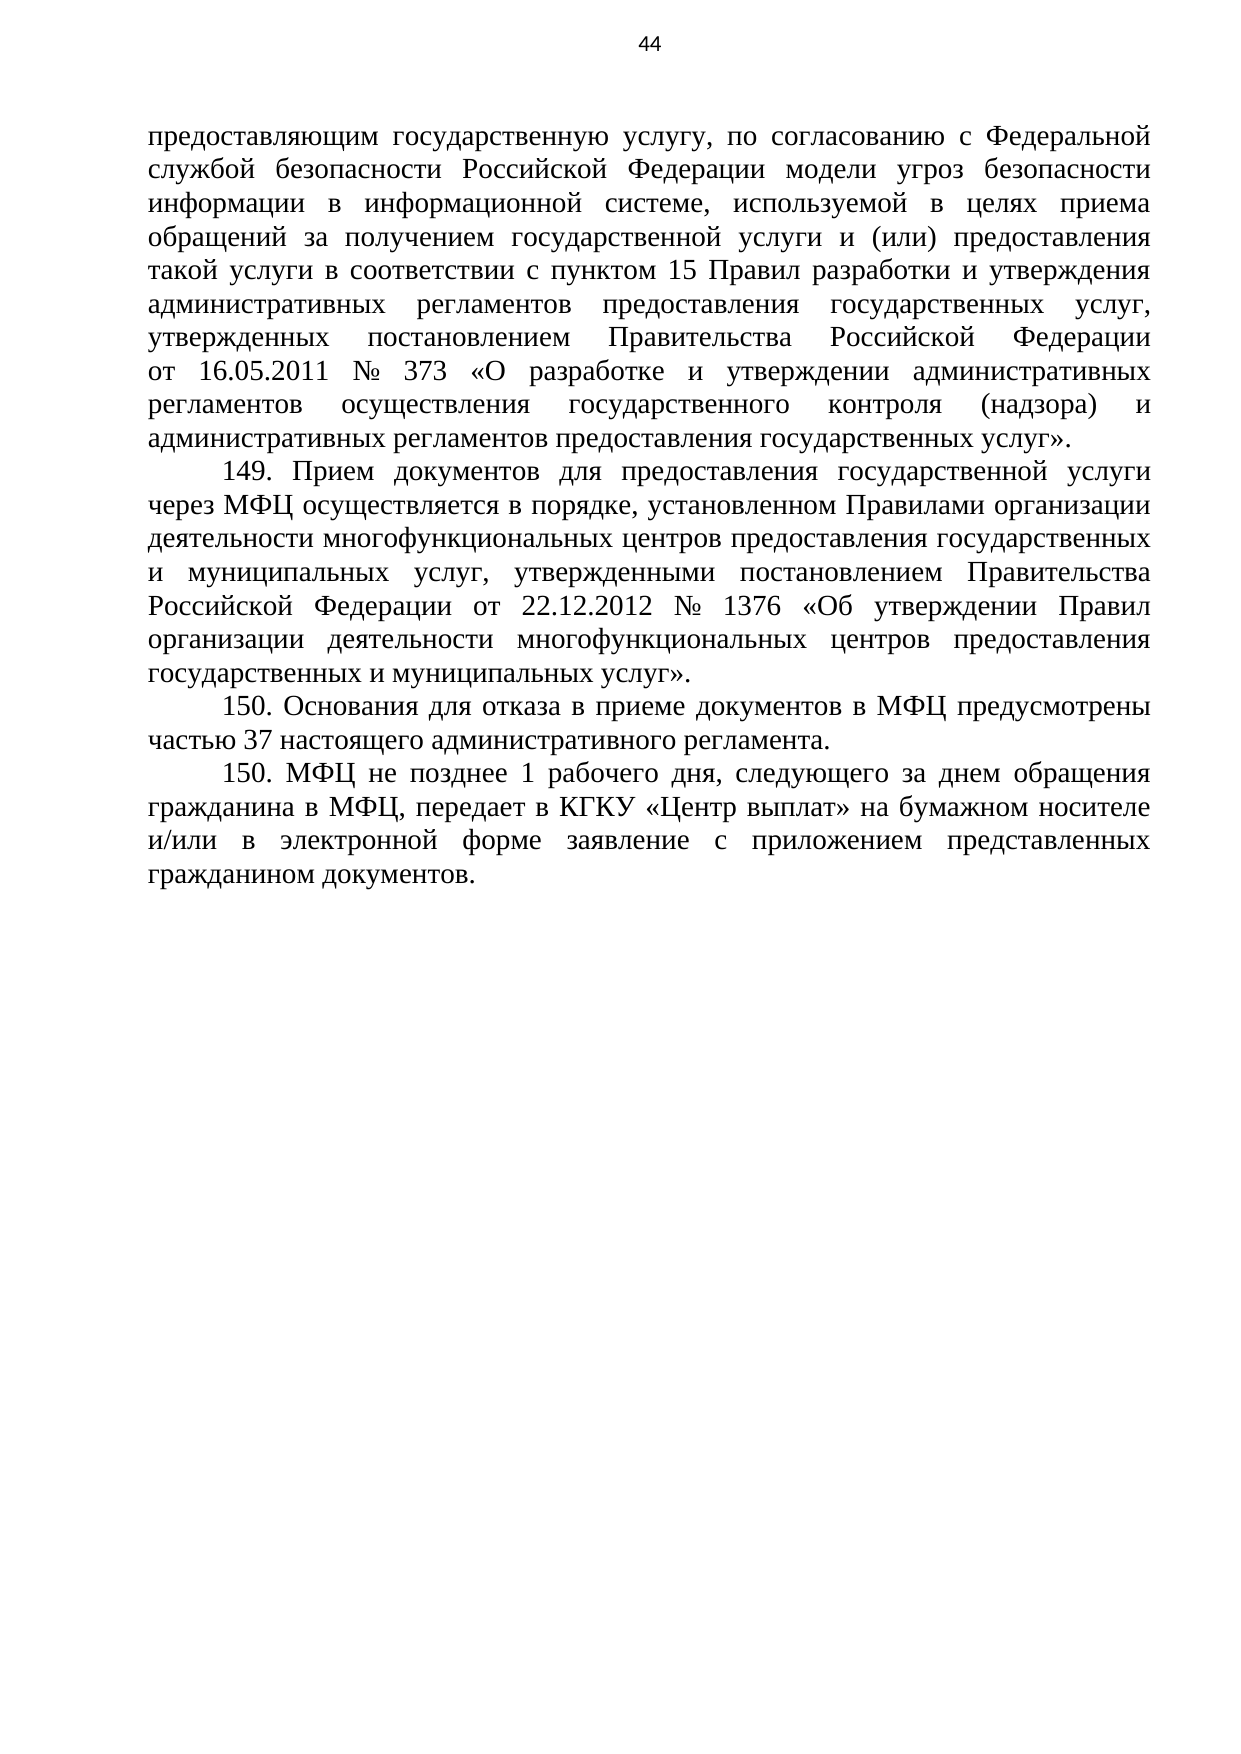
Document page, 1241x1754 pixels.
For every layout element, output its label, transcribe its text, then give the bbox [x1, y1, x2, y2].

text 150. МФЦ не позднее 1 рабочего дня, следующего за днем обращения гражданина в МФЦ, передает в КГКУ «Центр выплат» на бумажном носителе и/или в электронной форме заявление с приложением представленных гражданином документов. [148, 755, 1152, 889]
text 150. Основания для отказа в приеме документов в МФЦ предусмотрены частью 37 настоящего административного регламента. [148, 688, 1152, 755]
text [148, 118, 1152, 453]
text 149. Прием документов для предоставления государственной услуги через МФЦ осуществляется в порядке, установленном Правилами организации деятельности многофункциональных центров предоставления государственных и муниципальных услуг, утвержденными постановлением Правительства Российской Федерации от 22.12.2012 № 1376 «Об утверждении Правил организации деятельности многофункциональных центров предоставления государственных и муниципальных услуг». [148, 453, 1152, 688]
